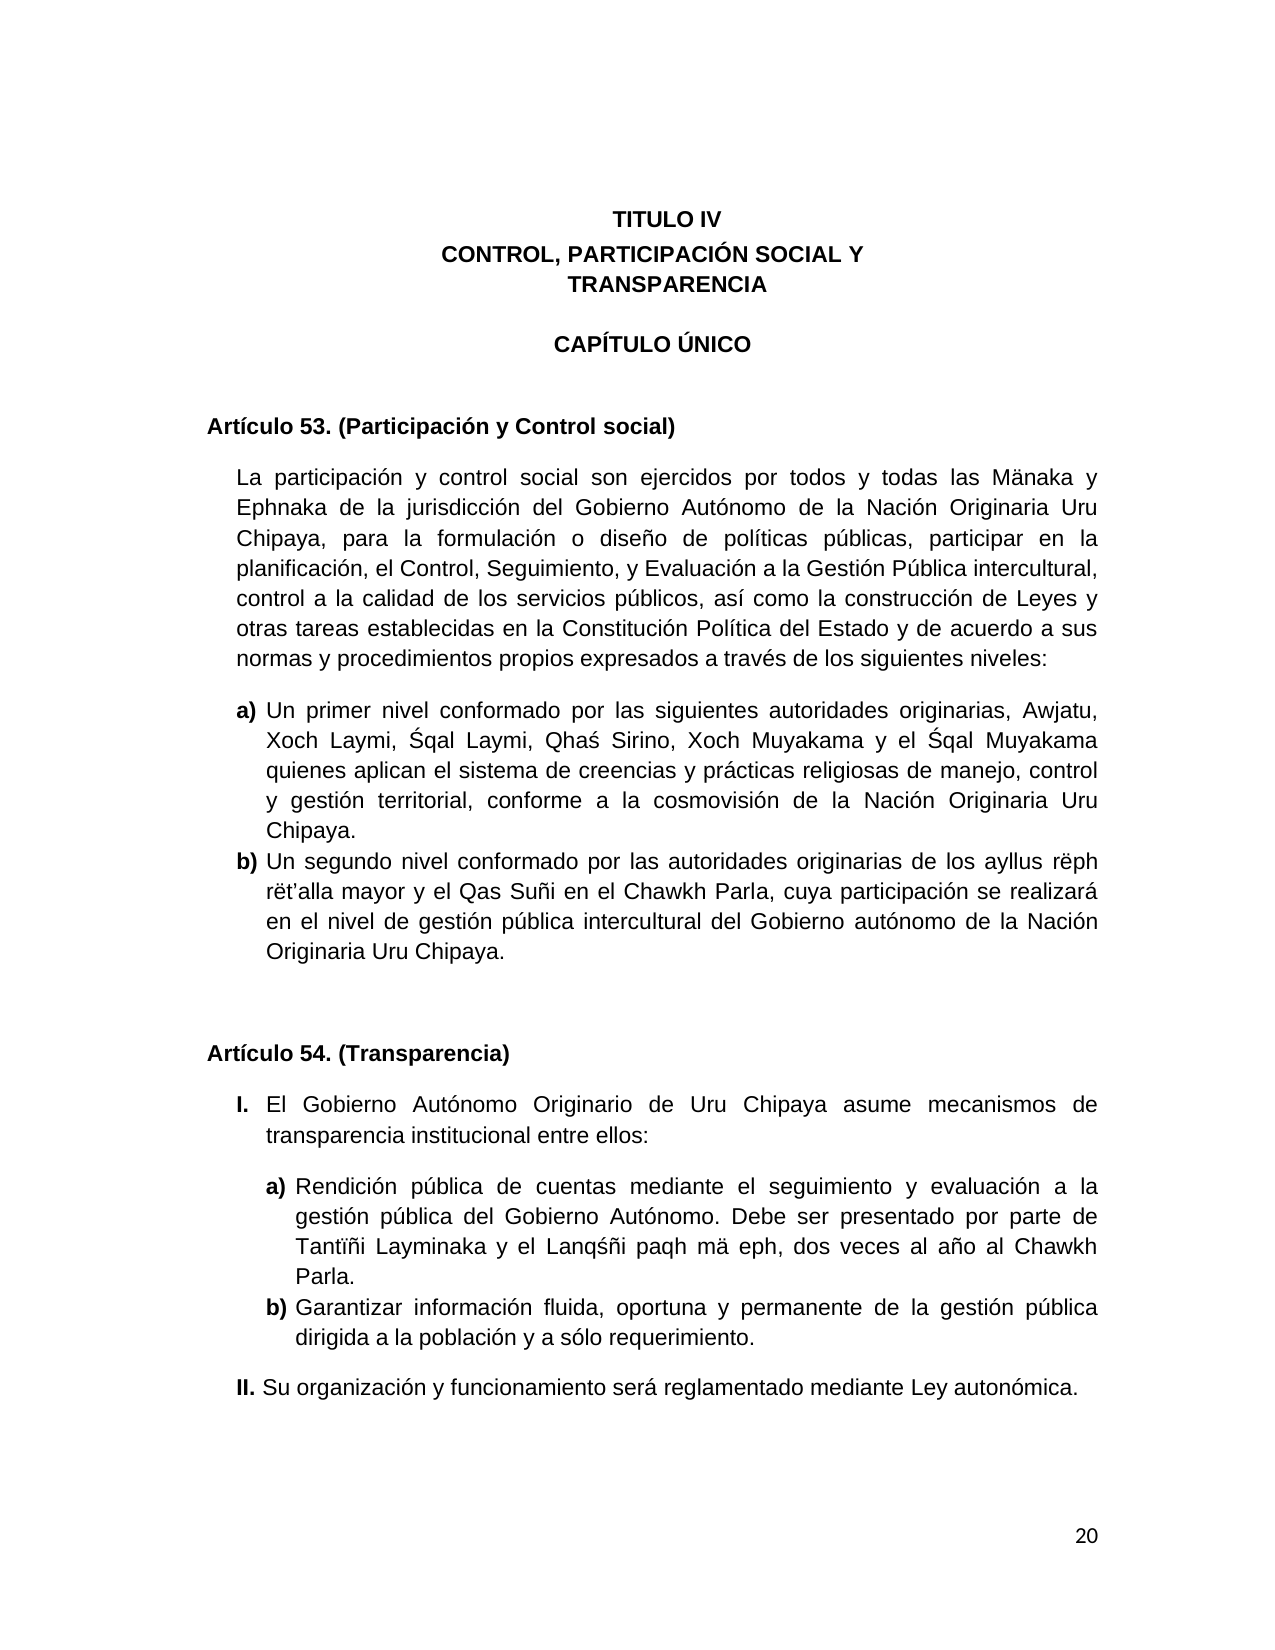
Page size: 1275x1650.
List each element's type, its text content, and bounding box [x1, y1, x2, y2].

text La participación y control social son ejercidos por todos y todas las Mänaka y Ephnaka de la jurisdicción del Gobierno Autónomo de la Nación Originaria Uru Chipaya, para la formulación o diseño de políticas públicas, participar en la planificación, el Control, Seguimiento, y Evaluación a la Gestión Pública intercultural, control a la calidad de los servicios públicos, así como la construcción de Leyes y otras tareas establecidas en la Constitución Política del Estado y de acuerdo a sus normas y procedimientos propios expresados a través de los siguientes niveles: [236, 464, 1098, 672]
list El Gobierno Autónomo Originario de Uru Chipaya asume mecanismos de transparencia institucional entre ellos: [236, 1091, 1098, 1148]
text Artículo 53. (Participación y Control social) [207, 413, 705, 439]
list Un primer nivel conformado por las siguientes autoridades originarias, Awjatu, Xoch Laymi, Śqal Laymi, Qhaś Sirino, Xoch Muyakama y el Śqal Muyakama quienes aplican el sistema de creencias y prácticas religiosas de manejo, control y gestión territorial, conforme a la cosmovisión de la Nación Originaria Uru Chipaya. [236, 697, 1098, 844]
subtitle CONTROL, PARTICIPACIÓN SOCIAL Y TRANSPARENCIA [427, 241, 878, 297]
list Su organización y funcionamiento será reglamentado mediante Ley autonómica. [236, 1374, 1079, 1401]
subtitle TITULO IV [456, 206, 878, 233]
list Un segundo nivel conformado por las autoridades originarias de los ayllus rëph rët’alla mayor y el Qas Suñi en el Chawkh Parla, cuya participación se realizará en el nivel de gestión pública intercultural del Gobierno autónomo de la Nación Originaria Uru Chipaya. [236, 848, 1098, 965]
subtitle Artículo 54. (Transparencia) [207, 1040, 540, 1067]
text CAPÍTULO ÚNICO [272, 331, 1033, 358]
list Rendición pública de cuentas mediante el seguimiento y evaluación a la gestión pública del Gobierno Autónomo. Debe ser presentado por parte de Tantïñi Layminaka y el Lanqśñi paqh mä eph, dos veces al año al Chawkh Parla. [266, 1173, 1098, 1289]
list Garantizar información fluida, oportuna y permanente de la gestión pública dirigida a la población y a sólo requerimiento. [266, 1293, 1098, 1350]
